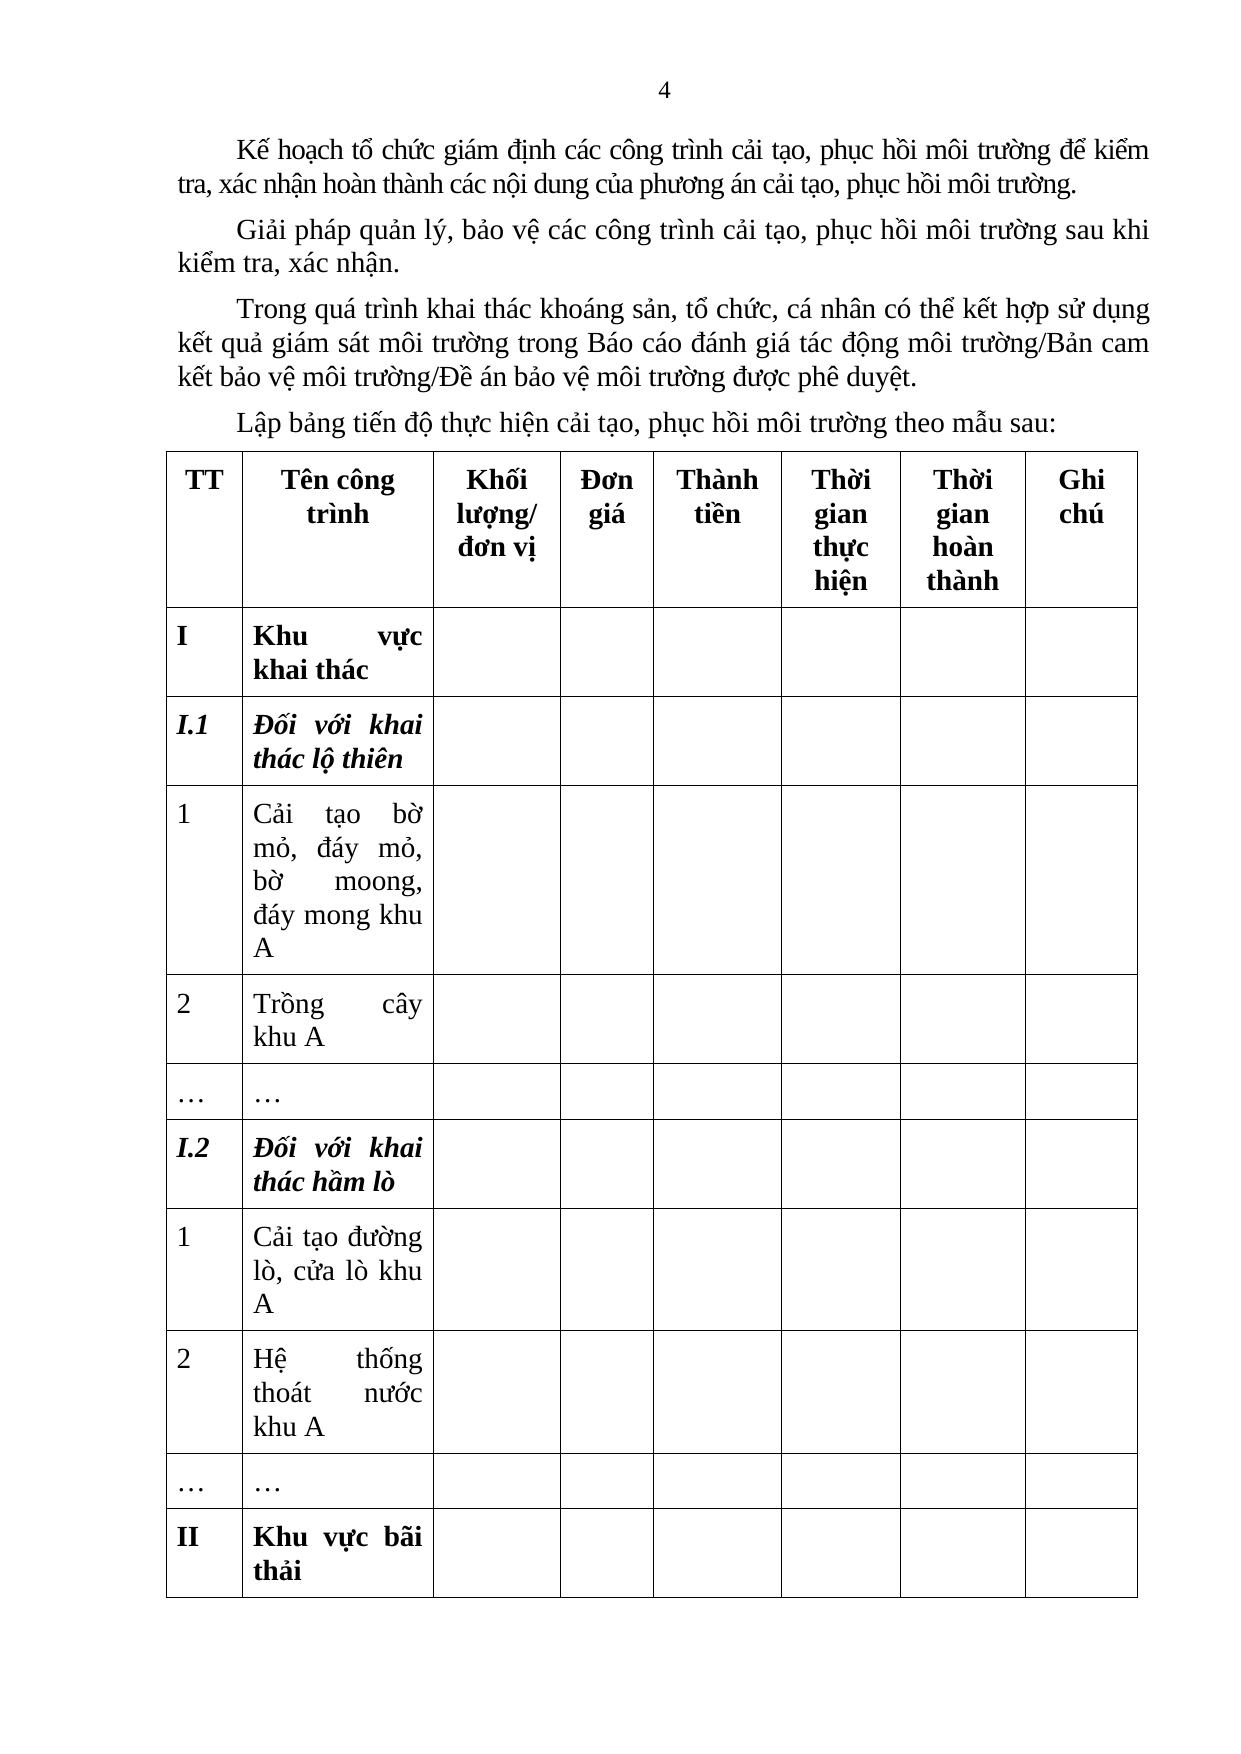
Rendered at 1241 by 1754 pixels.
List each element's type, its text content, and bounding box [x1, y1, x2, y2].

table_cell [434, 1064, 560, 1119]
table_cell [561, 1209, 653, 1330]
table_cell [1026, 1454, 1137, 1508]
table_cell [561, 608, 653, 696]
table_cell [654, 1509, 781, 1597]
table_cell [654, 786, 781, 974]
table_cell … [243, 1064, 433, 1119]
table_cell [782, 1454, 900, 1508]
table_cell Đối với khai thác lộ thiên [243, 697, 433, 785]
table_cell [901, 1120, 1025, 1208]
table_cell [782, 1509, 900, 1597]
table_cell [901, 1454, 1025, 1508]
table_cell [782, 1064, 900, 1119]
table_cell [1026, 1509, 1137, 1597]
table_cell [901, 1331, 1025, 1453]
table_cell Hệ thống thoát nước khu A [243, 1331, 433, 1453]
table_header TT [167, 452, 242, 607]
table_cell … [167, 1454, 242, 1508]
table_cell 2 [167, 1331, 242, 1453]
table_cell II [167, 1509, 242, 1597]
table_cell [782, 975, 900, 1063]
table_cell Khu vực khai thác [243, 608, 433, 696]
table_cell [1026, 608, 1137, 696]
table_cell [1026, 1064, 1137, 1119]
table_cell [1026, 1209, 1137, 1330]
table_cell [654, 697, 781, 785]
table_cell … [167, 1064, 242, 1119]
table_cell 1 [167, 786, 242, 974]
table_cell [434, 1454, 560, 1508]
table_cell [1026, 975, 1137, 1063]
table_cell [1026, 1331, 1137, 1453]
table_cell [434, 786, 560, 974]
table_cell [654, 1064, 781, 1119]
table_cell [901, 786, 1025, 974]
text Giải pháp quản lý, bảo vệ các công trình cải tạo, phục hồi môi trường sau khi kiểm tra, xác nhận. [177, 212, 1152, 279]
table_cell … [243, 1454, 433, 1508]
table_header Thời gian hoàn thành [901, 452, 1025, 607]
table_cell [901, 697, 1025, 785]
table_cell [434, 697, 560, 785]
table_cell [434, 1331, 560, 1453]
table_cell Khu vực bãi thải [243, 1509, 433, 1597]
table_header Khối lượng/ đơn vị [434, 452, 560, 607]
table_header Ghi chú [1026, 452, 1137, 607]
table_cell Đối với khai thác hầm lò [243, 1120, 433, 1208]
table_cell Cải tạo đường lò, cửa lò khu A [243, 1209, 433, 1330]
table_cell [901, 1509, 1025, 1597]
table_cell I [167, 608, 242, 696]
table_cell [1026, 786, 1137, 974]
table_cell 2 [167, 975, 242, 1063]
table_cell [1026, 1120, 1137, 1208]
table_cell 1 [167, 1209, 242, 1330]
table_cell [434, 975, 560, 1063]
table_cell [1026, 697, 1137, 785]
table_cell [901, 608, 1025, 696]
table_cell [561, 1064, 653, 1119]
table_cell [782, 697, 900, 785]
table_cell [782, 608, 900, 696]
table_cell [561, 1331, 653, 1453]
table_cell [434, 608, 560, 696]
table_header Thời gian thực hiện [782, 452, 900, 607]
table_cell [901, 1209, 1025, 1330]
table_cell [434, 1209, 560, 1330]
table_cell [561, 786, 653, 974]
table_cell [782, 1120, 900, 1208]
table_cell [561, 1509, 653, 1597]
table_cell [654, 975, 781, 1063]
table_header Tên công trình [243, 452, 433, 607]
table_cell Cải tạo bờ mỏ, đáy mỏ, bờ moong, đáy mong khu A [243, 786, 433, 974]
table_cell [654, 1454, 781, 1508]
table_cell [561, 975, 653, 1063]
table_cell [782, 1209, 900, 1330]
table_cell [561, 1454, 653, 1508]
table_header Thành tiền [654, 452, 781, 607]
table_header Đơn giá [561, 452, 653, 607]
table_cell [654, 1209, 781, 1330]
text Trong quá trình khai thác khoáng sản, tổ chức, cá nhân có thể kết hợp sử dụng kết quả giám sát môi trường trong Báo cáo đánh giá tác động môi trường/Bản cam kết bảo vệ môi trường/Đề án bảo vệ môi trường được phê duyệt. [177, 292, 1152, 392]
table_cell [654, 1120, 781, 1208]
table_cell [901, 1064, 1025, 1119]
table_cell [654, 608, 781, 696]
table_cell [782, 1331, 900, 1453]
table_cell [434, 1509, 560, 1597]
text Kế hoạch tổ chức giám định các công trình cải tạo, phục hồi môi trường để kiểm tra, xác nhận hoàn thành các nội dung của phương án cải tạo, phục hồi môi trường. [177, 132, 1152, 199]
table_cell [434, 1120, 560, 1208]
table_cell [561, 1120, 653, 1208]
table_cell [901, 975, 1025, 1063]
table_cell [654, 1331, 781, 1453]
table_cell I.2 [167, 1120, 242, 1208]
table_cell [561, 697, 653, 785]
table_cell Trồng cây khu A [243, 975, 433, 1063]
text Lập bảng tiến độ thực hiện cải tạo, phục hồi môi trường theo mẫu sau: [177, 405, 1152, 438]
table_cell I.1 [167, 697, 242, 785]
table_cell [782, 786, 900, 974]
